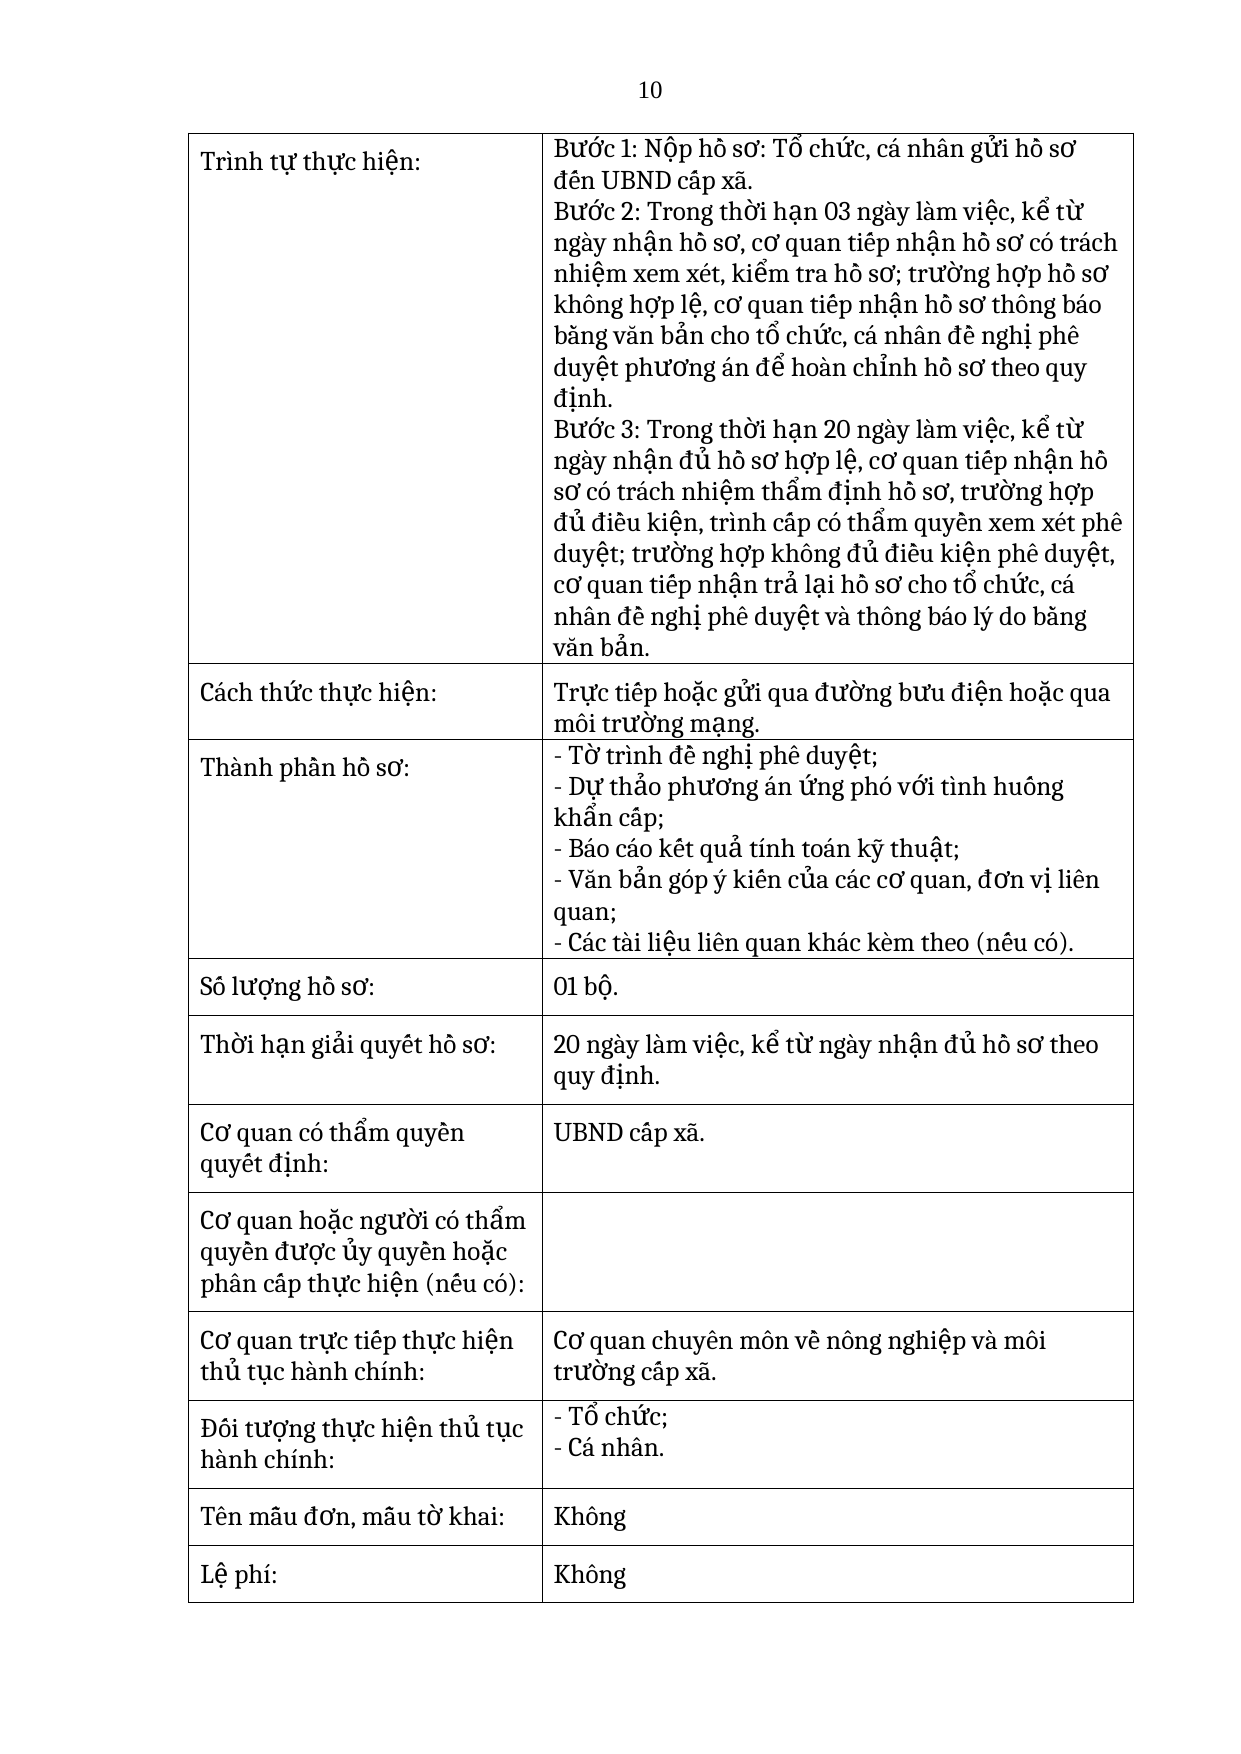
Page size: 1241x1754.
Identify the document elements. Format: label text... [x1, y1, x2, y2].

table_cell 01 bộ. [543, 959, 1133, 1015]
table_cell Cách thức thực hiện: [189, 664, 542, 739]
table_cell - Tổ chức; - Cá nhân. [543, 1401, 1133, 1488]
table_cell Trực tiếp hoặc gửi qua đường bưu điện hoặc qua môi trường mạng. [543, 664, 1133, 739]
table_cell UBND cấp xã. [543, 1105, 1133, 1192]
table_cell Thời hạn giải quyết hồ sơ: [189, 1016, 542, 1103]
table_cell Tên mẫu đơn, mẫu tờ khai: [189, 1489, 542, 1545]
table_header Trình tự thực hiện: [189, 134, 542, 663]
table_cell 20 ngày làm việc, kể từ ngày nhận đủ hồ sơ theo quy định. [543, 1016, 1133, 1103]
table_cell [543, 1193, 1133, 1311]
table_cell Cơ quan trực tiếp thực hiện thủ tục hành chính: [189, 1312, 542, 1399]
table_cell Đối tượng thực hiện thủ tục hành chính: [189, 1401, 542, 1488]
table_cell Cơ quan hoặc người có thẩm quyền được ủy quyền hoặc phân cấp thực hiện (nếu có): [189, 1193, 542, 1311]
table_cell - Tờ trình đề nghị phê duyệt; - Dự thảo phương án ứng phó với tình huống khẩn cấp; - Báo cáo kết quả tính toán kỹ thuật; - Văn bản góp ý kiến của các cơ quan, đơn vị liên quan; - Các tài liệu liên quan khác kèm theo (nếu có). [543, 740, 1133, 958]
table_cell Lệ phí: [189, 1546, 542, 1602]
table_cell Không [543, 1546, 1133, 1602]
table_header Bước 1: Nộp hồ sơ: Tổ chức, cá nhân gửi hồ sơ đến UBND cấp xã. Bước 2: Trong thời hạn 03 ngày làm việc, kể từ ngày nhận hồ sơ, cơ quan tiếp nhận hồ sơ có trách nhiệm xem xét, kiểm tra hồ sơ; trường hợp hồ sơ không hợp lệ, cơ quan tiếp nhận hồ sơ thông báo bằng văn bản cho tổ chức, cá nhân đề nghị phê duyệt phương án để hoàn chỉnh hồ sơ theo quy định. Bước 3: Trong thời hạn 20 ngày làm việc, kể từ ngày nhận đủ hồ sơ hợp lệ, cơ quan tiếp nhận hồ sơ có trách nhiệm thẩm định hồ sơ, trường hợp đủ điều kiện, trình cấp có thẩm quyền xem xét phê duyệt; trường hợp không đủ điều kiện phê duyệt, cơ quan tiếp nhận trả lại hồ sơ cho tổ chức, cá nhân đề nghị phê duyệt và thông báo lý do bằng văn bản. [543, 134, 1133, 663]
table_cell Không [543, 1489, 1133, 1545]
table_cell Cơ quan có thẩm quyền quyết định: [189, 1105, 542, 1192]
table_cell Số lượng hồ sơ: [189, 959, 542, 1015]
table_cell Thành phần hồ sơ: [189, 740, 542, 958]
table_cell Cơ quan chuyên môn về nông nghiệp và môi trường cấp xã. [543, 1312, 1133, 1399]
